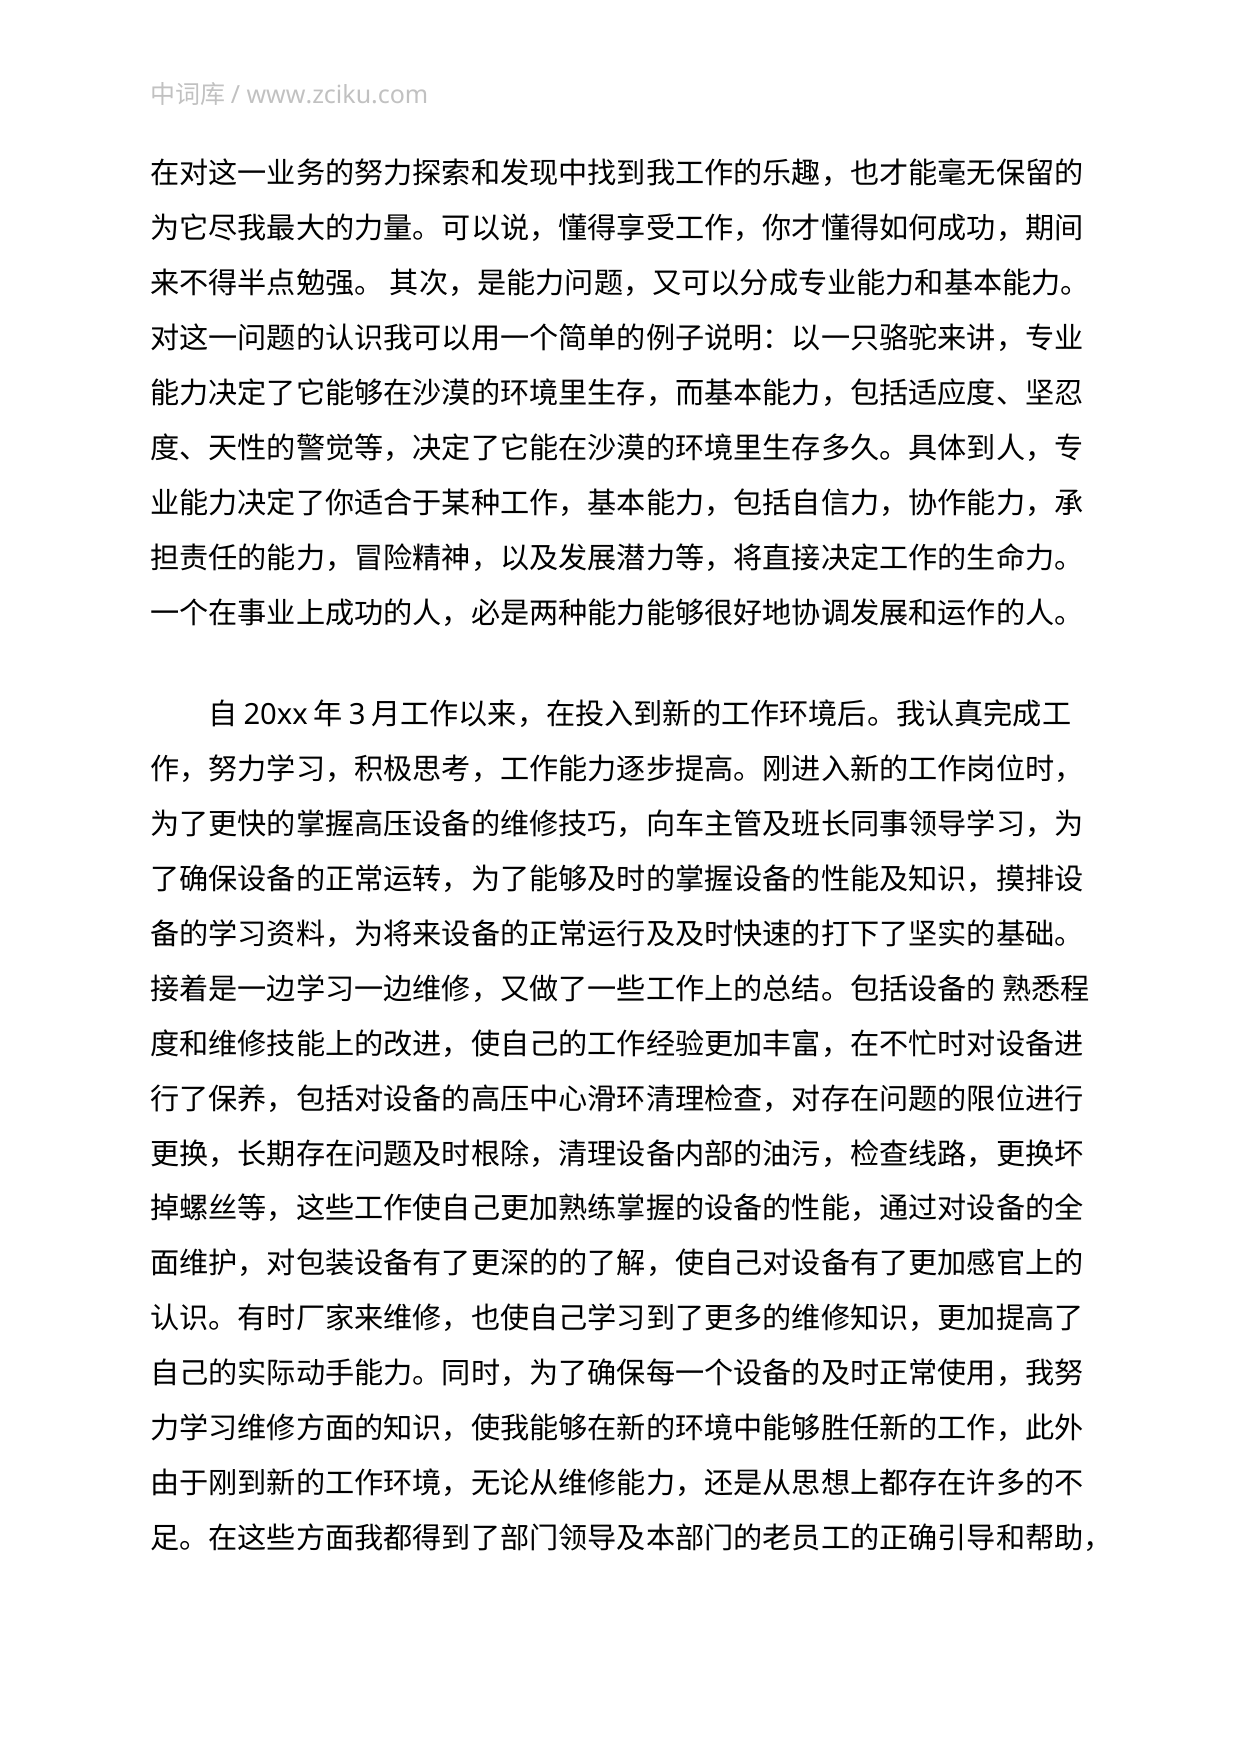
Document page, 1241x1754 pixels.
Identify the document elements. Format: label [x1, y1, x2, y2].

text [150, 150, 1090, 631]
text [150, 691, 1090, 1557]
